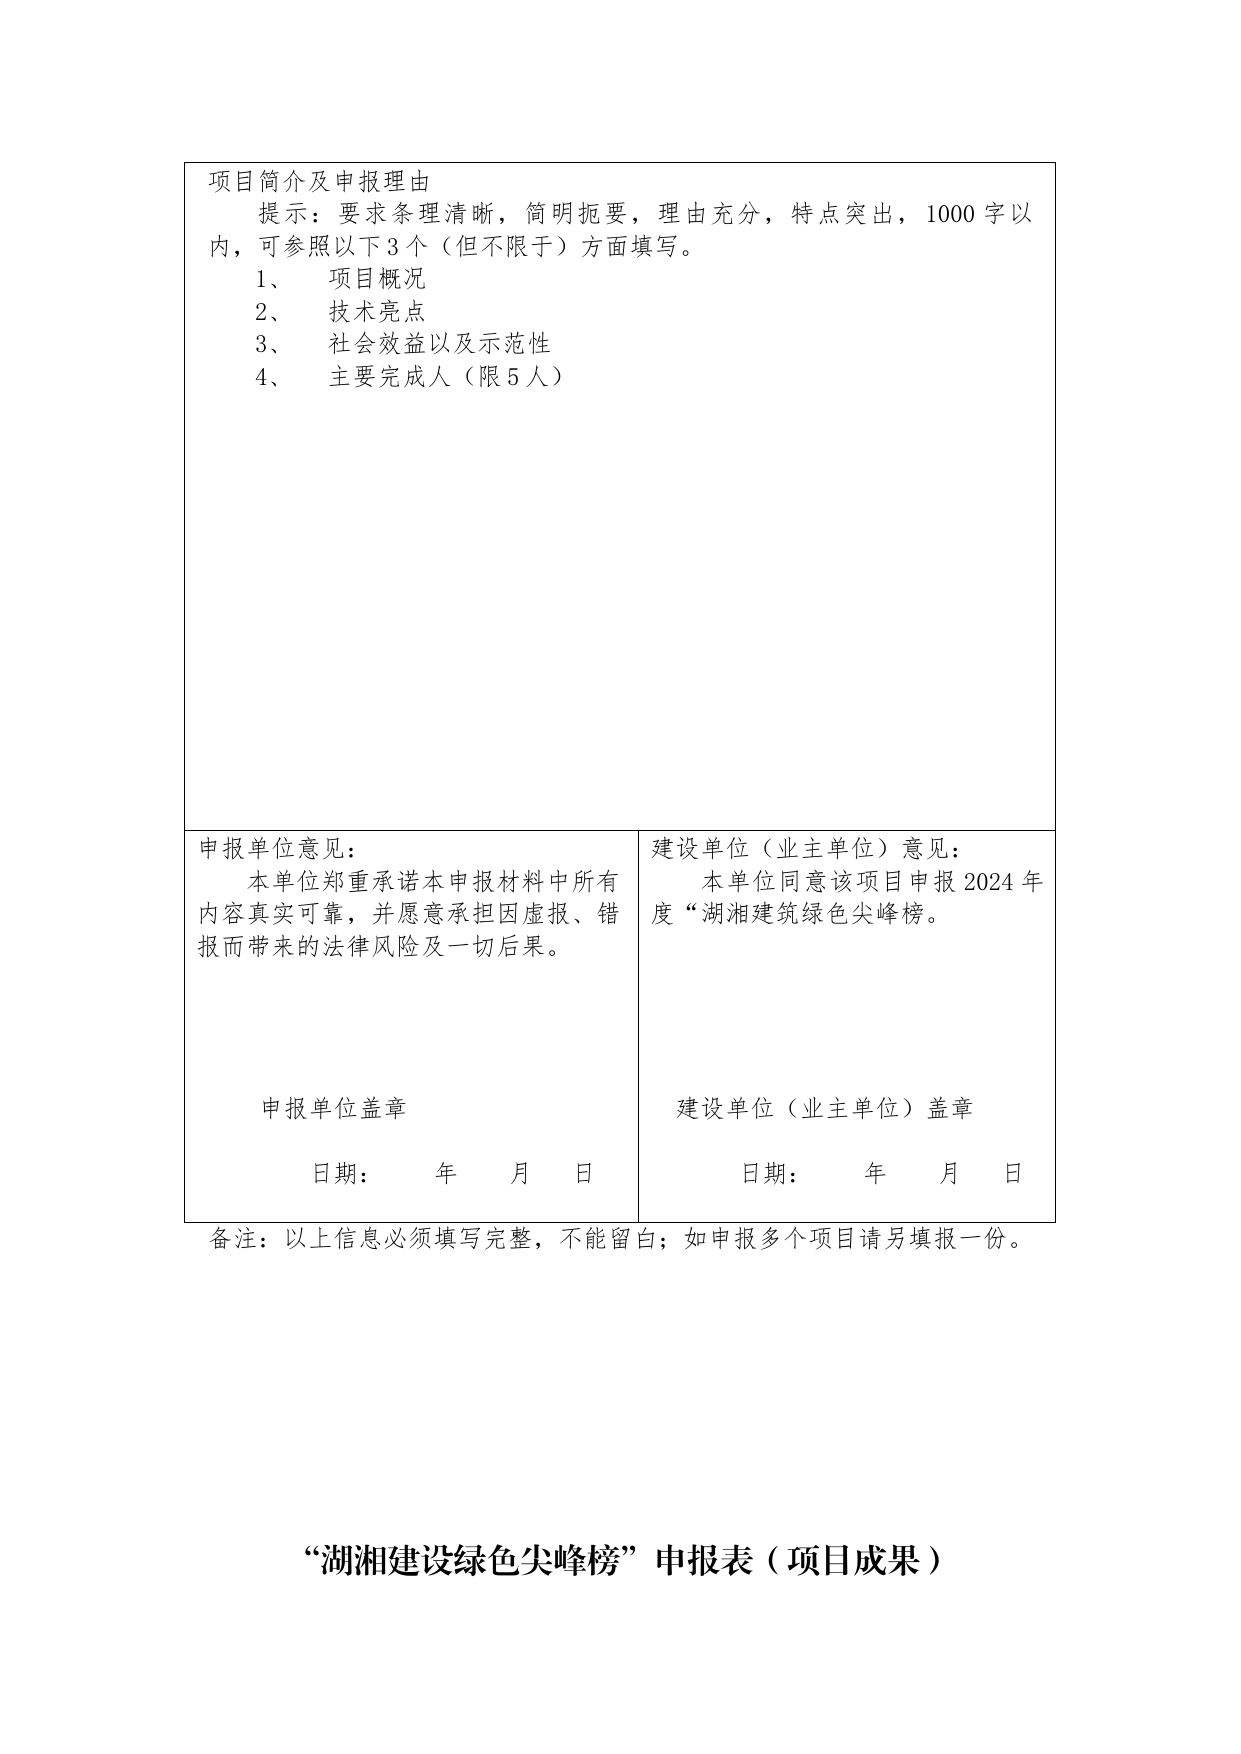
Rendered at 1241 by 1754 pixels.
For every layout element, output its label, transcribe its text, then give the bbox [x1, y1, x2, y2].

table_cell 建设单位（业主单位）意见： 本单位同意该项目申报2024年度“湖湘建筑绿色尖峰榜。 建设单位（业主单位）盖章 日期： 年 月 日 [639, 831, 1055, 1222]
table_cell 申报单位意见： 本单位郑重承诺本申报材料中所有内容真实可靠，并愿意承担因虚报、错报而带来的法律风险及一切后果。 申报单位盖章 日期： 年 月 日 企业盖章 日期： 年 月 日 [185, 831, 638, 1222]
text “湖湘建设绿色尖峰榜”申报表（项目成果） [187, 1543, 1053, 1582]
text 备注：以上信息必须填写完整，不能留白；如申报多个项目请另填报一份。 [187, 1223, 1053, 1251]
table_cell 项目简介及申报理由 提示：要求条理清晰，简明扼要，理由充分，特点突出，1000字以内，可参照以下3个（但不限于）方面填写。 项目概况 技术亮点 社会效益以及示范性 主要完成人（限5人） [185, 163, 1055, 829]
